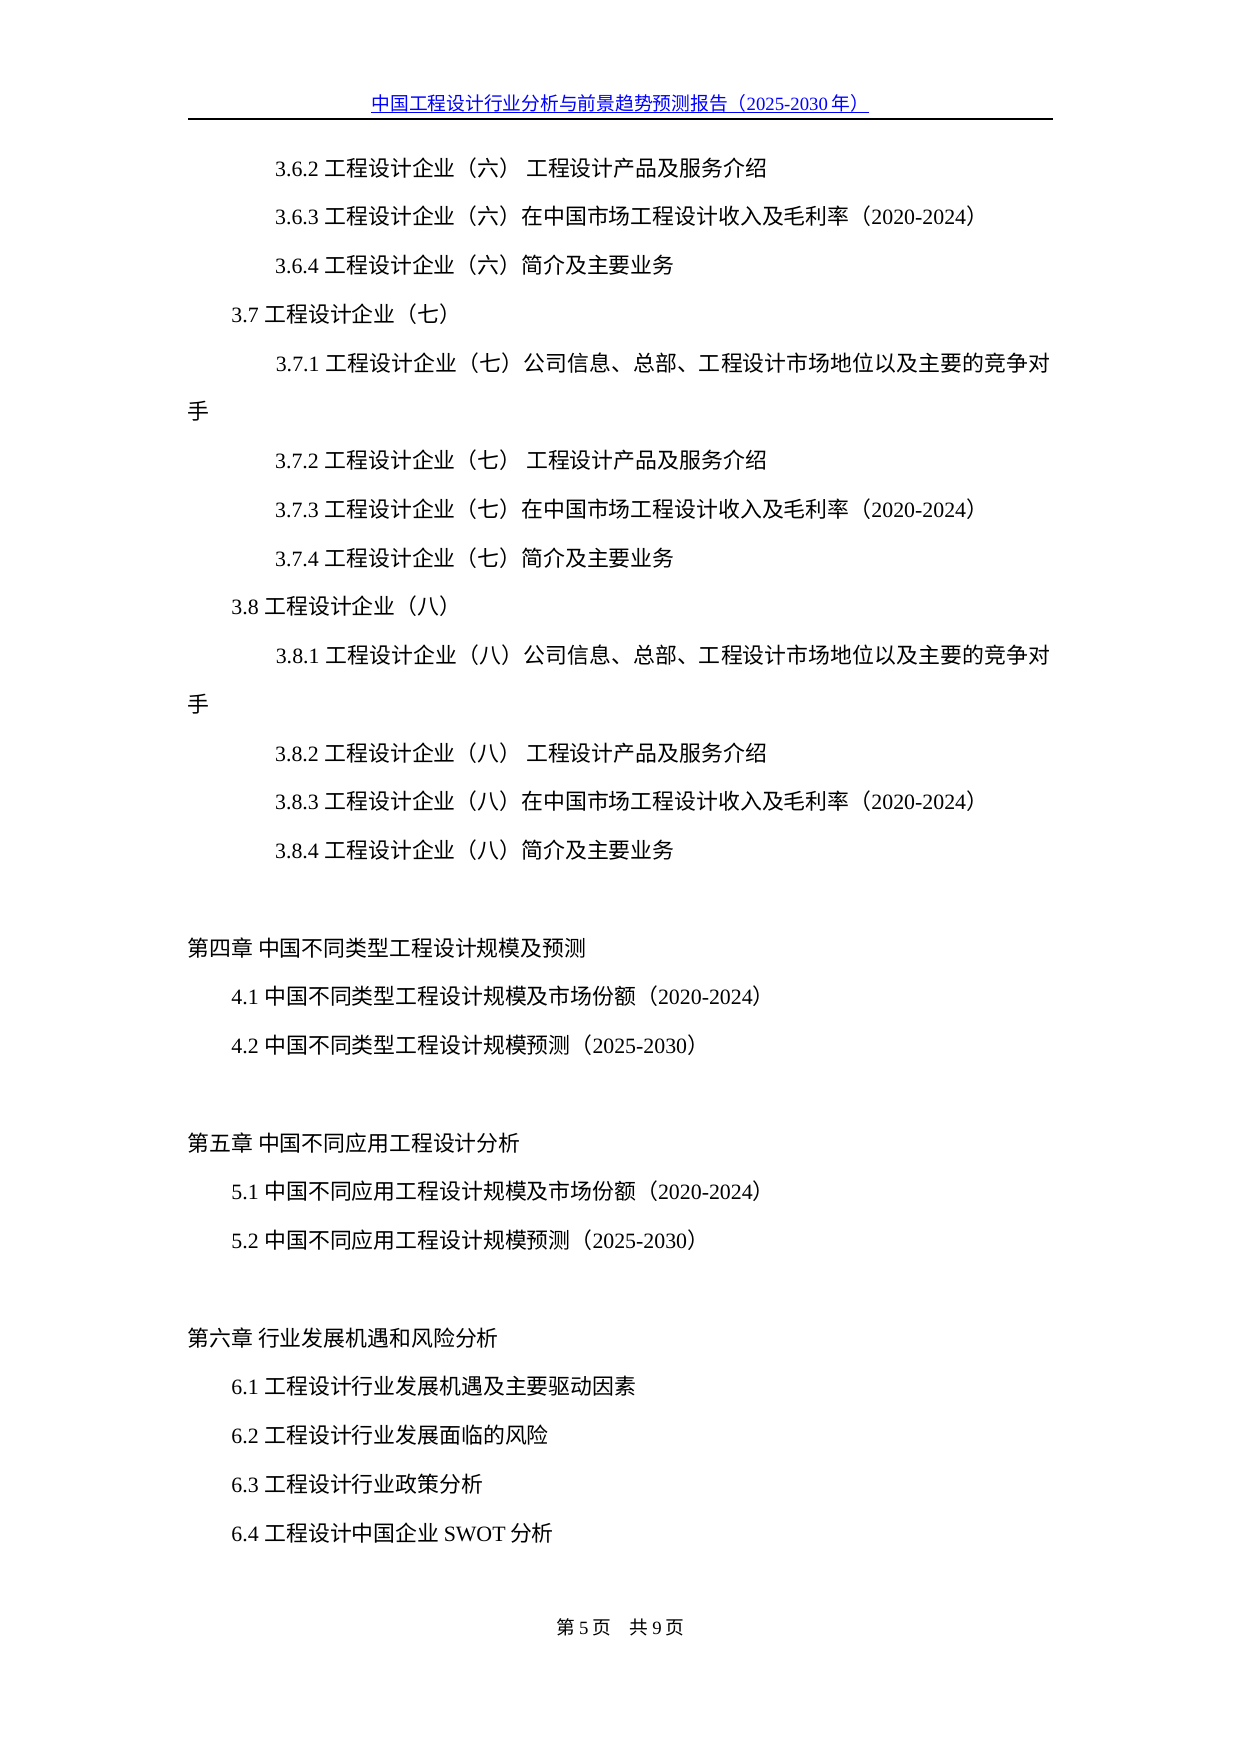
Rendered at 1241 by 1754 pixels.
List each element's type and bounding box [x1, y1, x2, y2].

text [187, 150, 1053, 1548]
